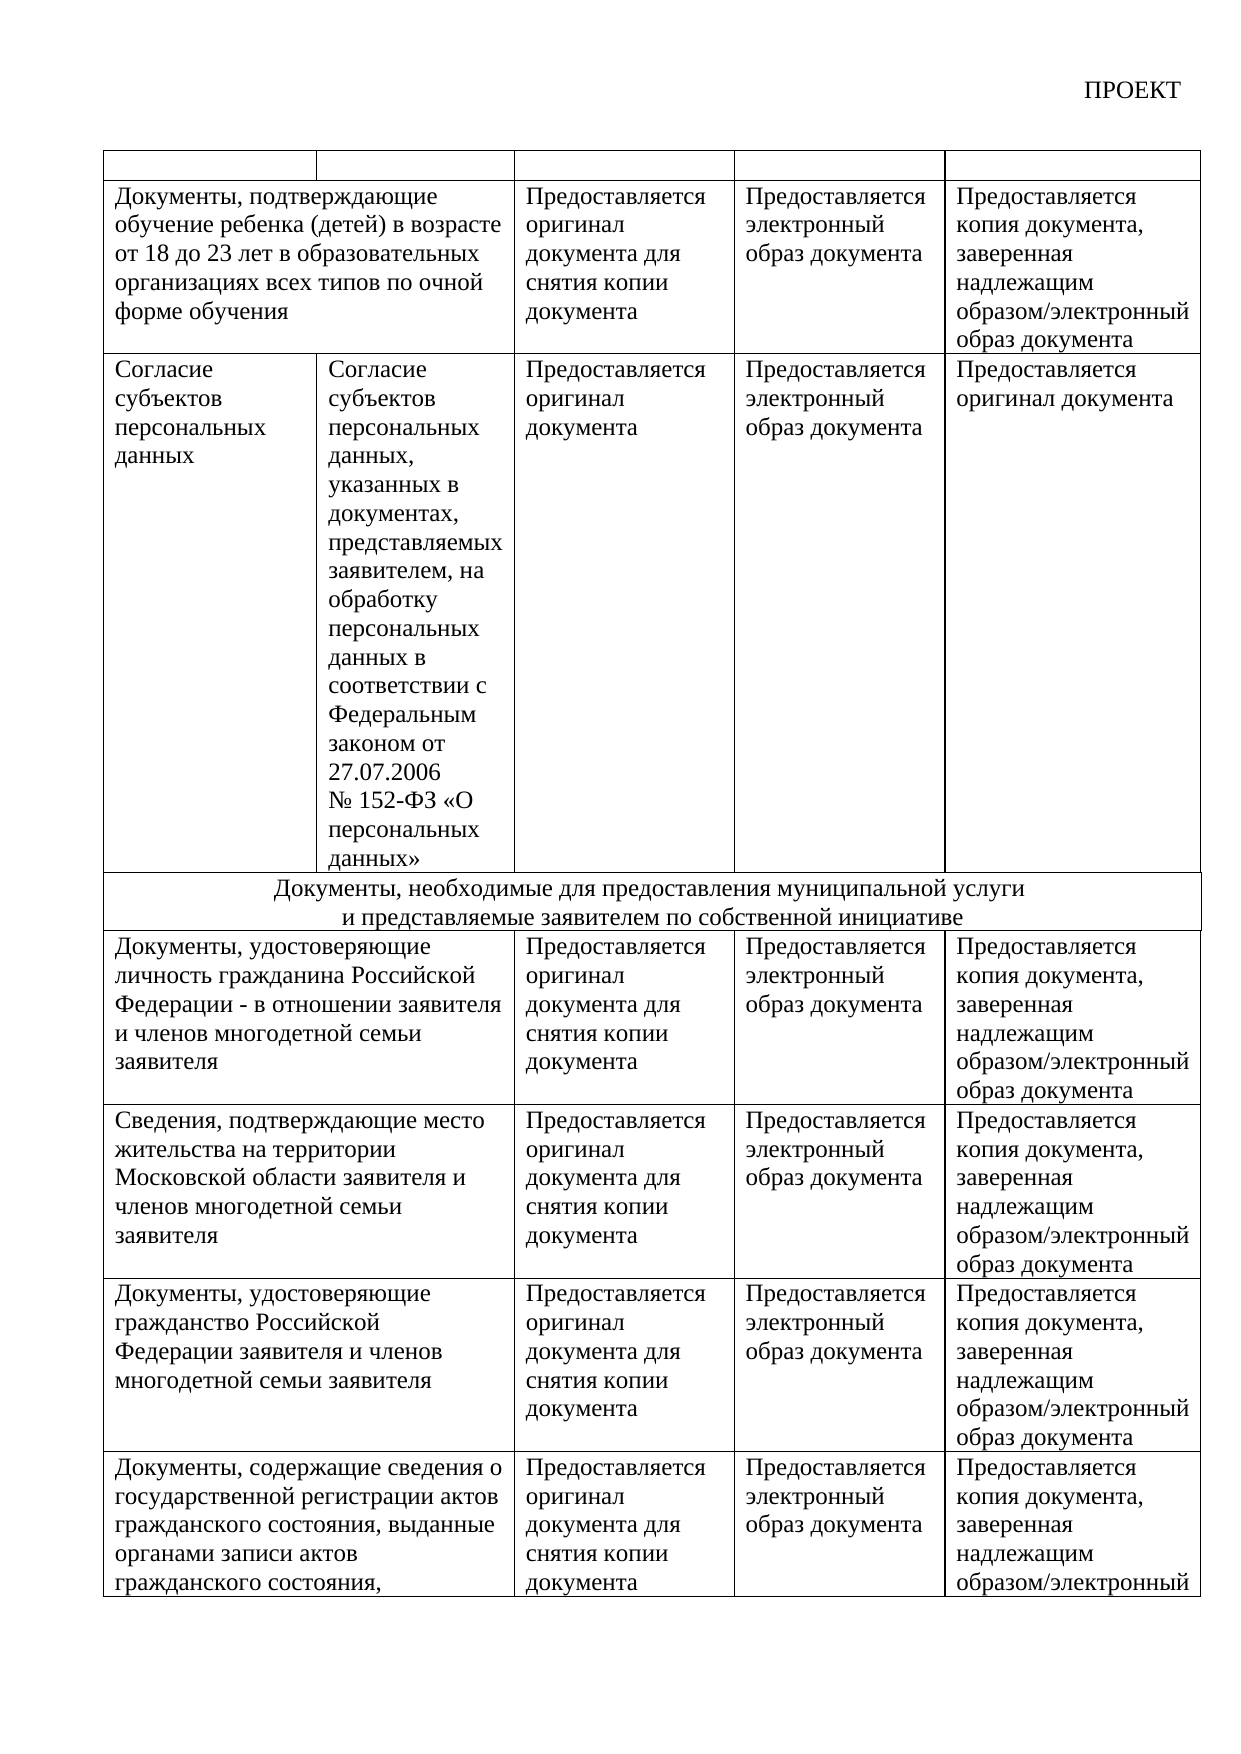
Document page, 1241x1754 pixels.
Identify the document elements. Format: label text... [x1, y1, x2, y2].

table_cell Предоставляется копия документа, заверенная надлежащим образом/электронный образ документа [946, 1279, 1200, 1451]
table_cell Предоставляется копия документа, заверенная надлежащим образом/электронный образ документа [946, 931, 1200, 1104]
table_cell Документы, необходимые для предоставления муниципальной услуги и представляемые заявителем по собственной инициативе [104, 873, 1201, 930]
table_cell Предоставляется электронный образ документа [735, 354, 944, 872]
table_cell Предоставляется электронный образ документа [735, 931, 944, 1104]
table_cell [515, 181, 734, 353]
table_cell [735, 1452, 944, 1596]
table_cell Предоставляется оригинал документа для снятия копии документа [515, 1279, 734, 1451]
table_cell Документы, удостоверяющие гражданство Российской Федерации заявителя и членов многодетной семьи заявителя [104, 1279, 514, 1451]
table_cell Согласие субъектов персональных данных, указанных в документах, представляемых заявителем, на обработку персональных данных в соответствии с Федеральным законом от 27.07.2006 № 152-ФЗ «О персональных данных» [317, 354, 514, 872]
table_cell Предоставляется оригинал документа [515, 354, 734, 872]
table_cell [317, 151, 514, 180]
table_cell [735, 181, 944, 353]
table_cell Предоставляется оригинал документа для снятия копии документа [515, 1105, 734, 1277]
table_cell Сведения, подтверждающие место жительства на территории Московской области заявителя и членов многодетной семьи заявителя [104, 1105, 514, 1277]
table_cell Предоставляется копия документа, заверенная надлежащим образом/электронный образ документа [946, 1105, 1200, 1277]
table_cell Предоставляется электронный образ документа [735, 1279, 944, 1451]
table_cell Предоставляется электронный образ документа [735, 1105, 944, 1277]
table_cell Предоставляется оригинал документа для снятия копии документа [515, 931, 734, 1104]
table_cell Согласие субъектов персональных данных [104, 354, 316, 872]
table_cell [946, 1452, 1200, 1596]
table_cell Предоставляется оригинал документа [946, 354, 1200, 872]
table_cell Документы, подтверждающие обучение ребенка (детей) в возрасте от 18 до 23 лет в образовательных организациях всех типов по очной форме обучения [104, 181, 514, 353]
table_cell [104, 1452, 514, 1596]
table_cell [515, 1452, 734, 1596]
table_cell Документы, удостоверяющие личность гражданина Российской Федерации - в отношении заявителя и членов многодетной семьи заявителя [104, 931, 514, 1104]
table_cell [946, 181, 1200, 353]
